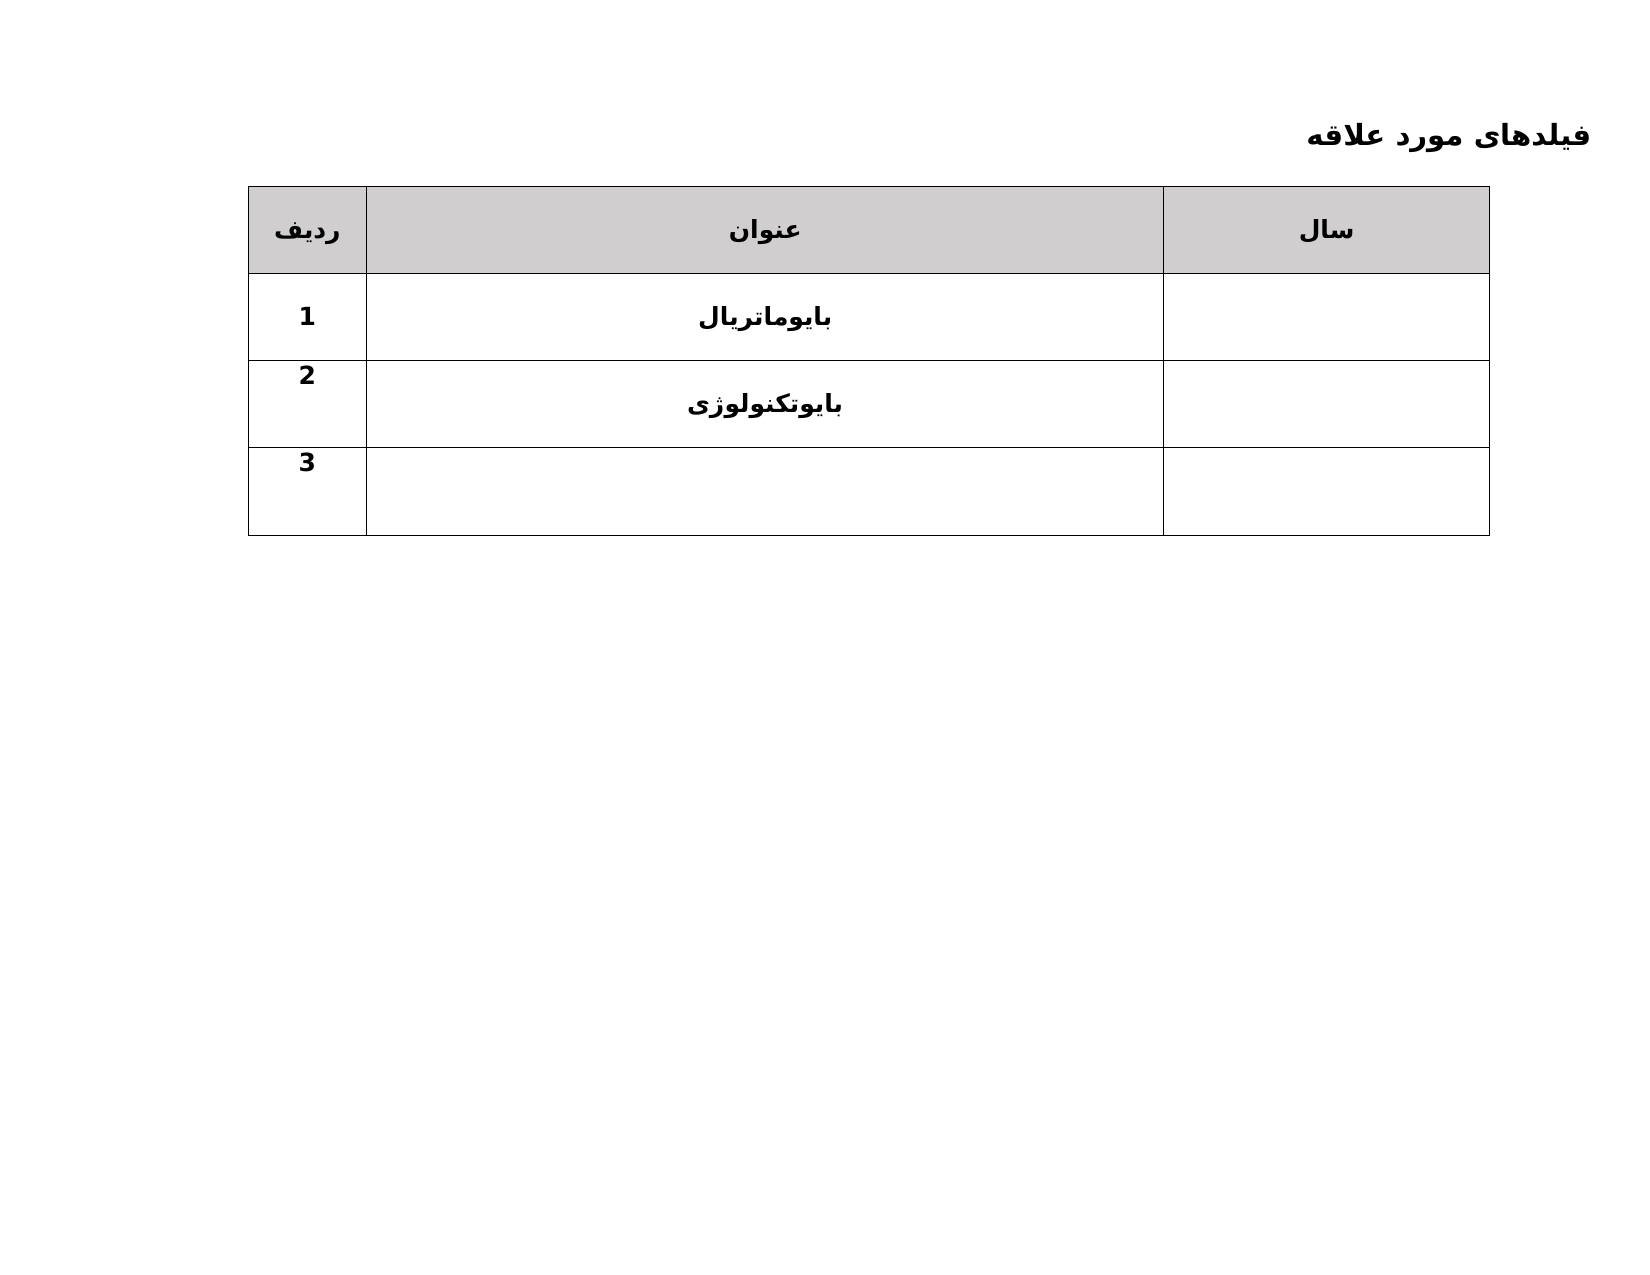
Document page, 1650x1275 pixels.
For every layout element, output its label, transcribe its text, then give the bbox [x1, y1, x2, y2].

text فیلدهای مورد علاقه [59, 118, 1591, 152]
table_cell [367, 448, 1163, 534]
table_cell 1 [249, 274, 366, 360]
table_cell [1164, 274, 1489, 360]
table_cell بایوتکنولوژی [367, 361, 1163, 447]
table_cell بایوماتریال [367, 274, 1163, 360]
table_header ردیف [249, 187, 366, 273]
table_header سال [1164, 187, 1489, 273]
table_cell 3 [249, 448, 366, 534]
table_cell [1164, 448, 1489, 534]
table_header عنوان [367, 187, 1163, 273]
table_cell 2 [249, 361, 366, 447]
table_cell [1164, 361, 1489, 447]
